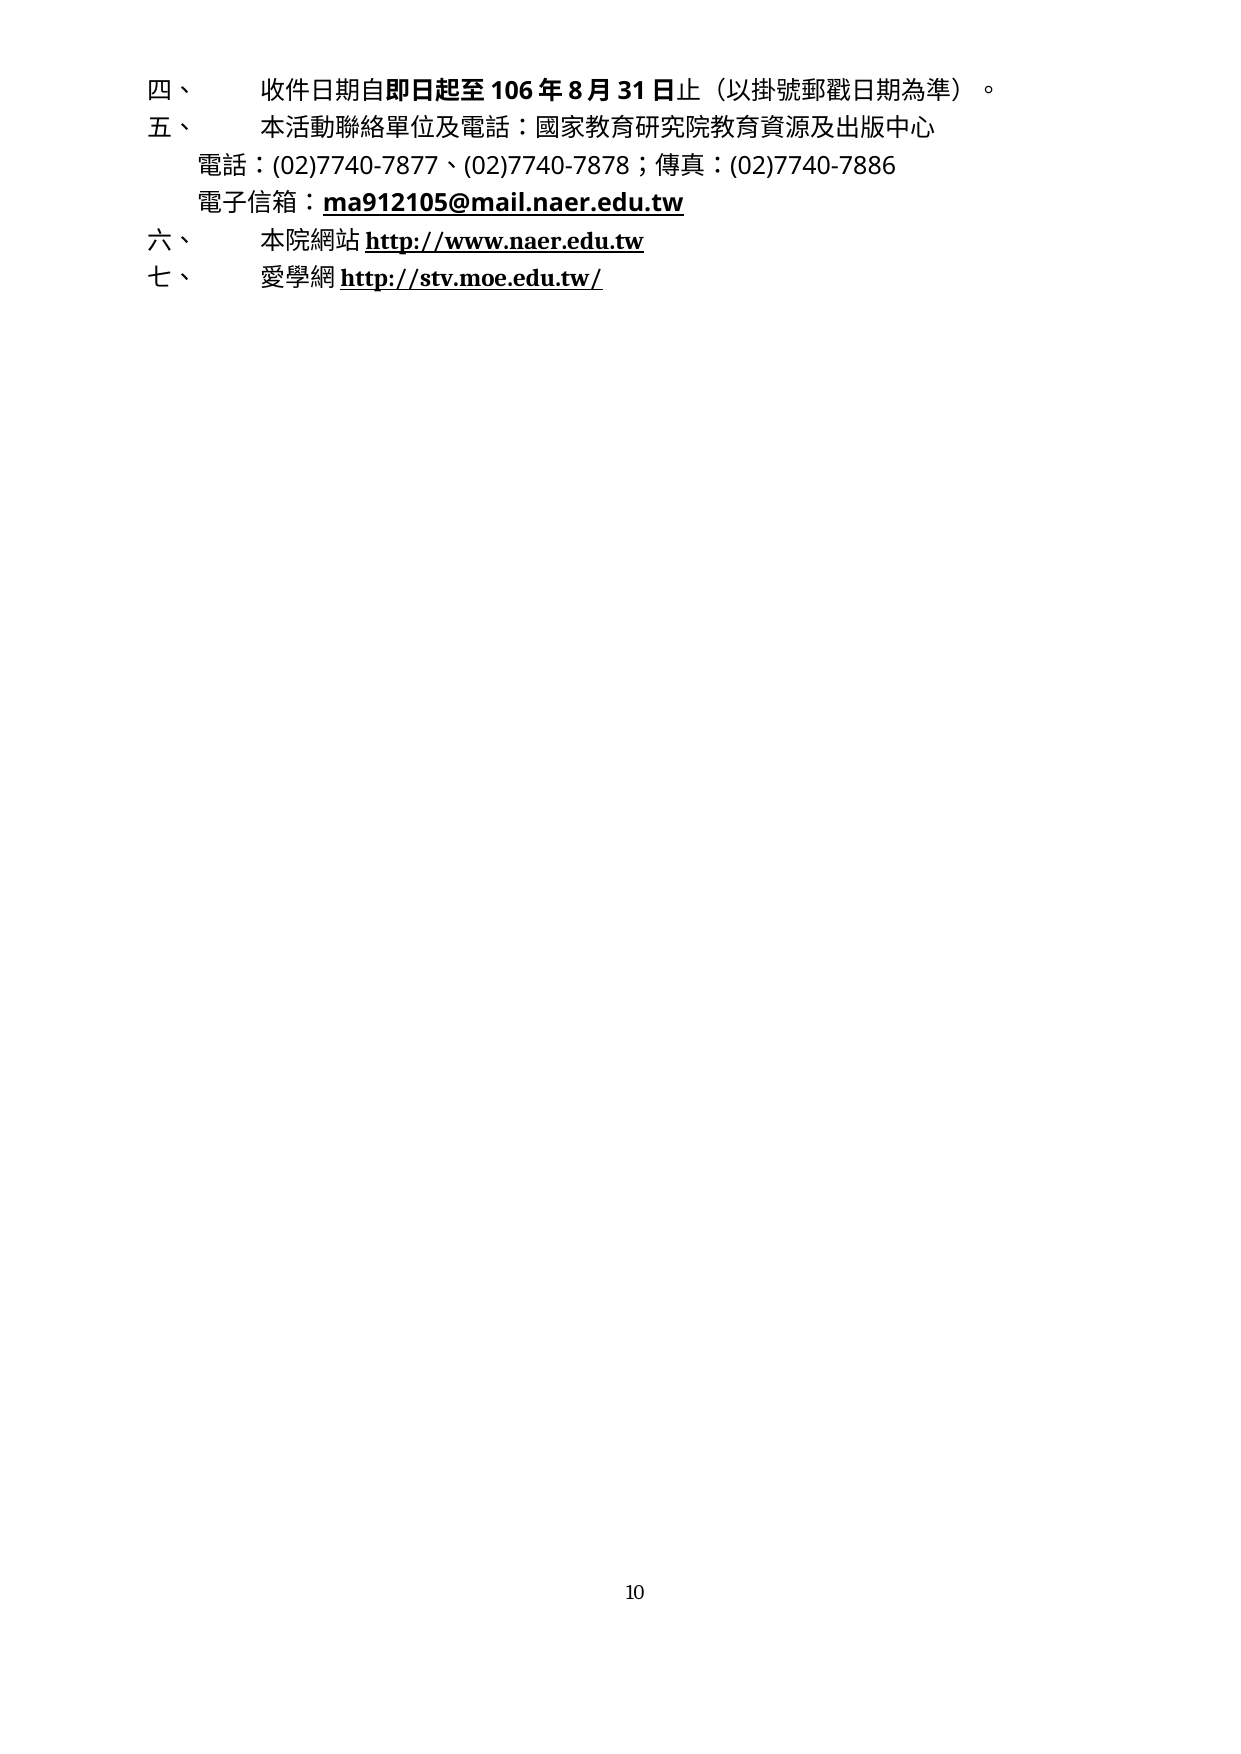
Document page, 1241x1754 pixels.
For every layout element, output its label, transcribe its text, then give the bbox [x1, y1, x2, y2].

list 本院網站http://www.naer.edu.tw [148, 220, 1122, 257]
list 愛學網http://stv.moe.edu.tw/ [148, 257, 1122, 295]
list 收件日期自即日起至106年8月31日止（以掛號郵戳日期為準）。 [148, 70, 1122, 107]
text 電話：(02)7740-7877、(02)7740-7878；傳真：(02)7740-7886 [198, 145, 1122, 182]
list 本活動聯絡單位及電話：國家教育研究院教育資源及出版中心 [148, 107, 1122, 145]
text 電子信箱：ma912105@mail.naer.edu.tw [198, 182, 1122, 220]
